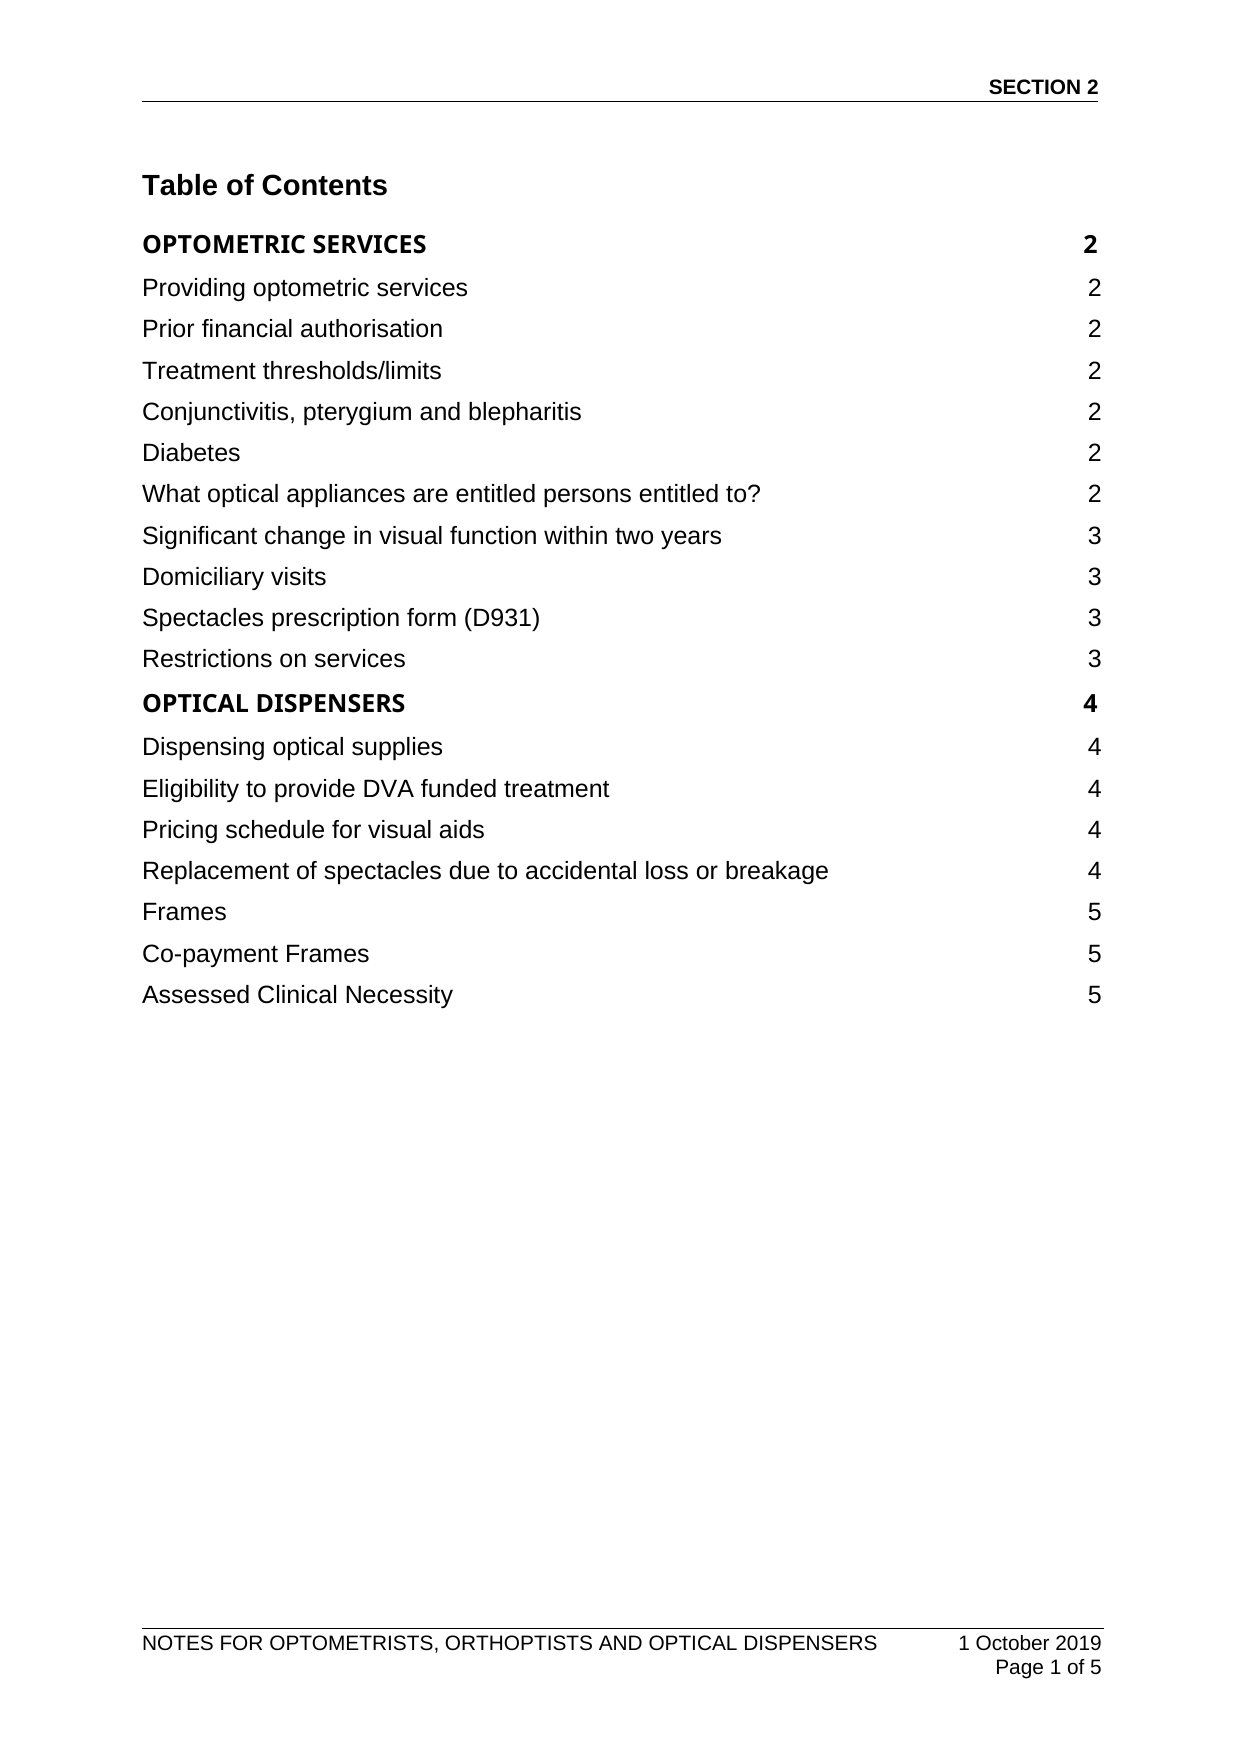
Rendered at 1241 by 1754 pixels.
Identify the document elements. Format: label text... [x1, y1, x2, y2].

text Conjunctivitis, pterygium and blepharitis 2 [142, 397, 1098, 426]
text Spectacles prescription form (D931) 3 [142, 603, 1098, 632]
text OPTOMETRIC SERVICES 2 [142, 227, 1098, 261]
text Eligibility to provide DVA funded treatment 4 [142, 773, 1098, 802]
text What optical appliances are entitled persons entitled to? 2 [142, 479, 1098, 508]
text Frames 5 [142, 897, 1098, 926]
text Replacement of spectacles due to accidental loss or breakage 4 [142, 856, 1098, 885]
text Table of Contents [142, 168, 1098, 202]
text Dispensing optical supplies 4 [142, 732, 1098, 761]
text Diabetes 2 [142, 438, 1098, 467]
text Providing optometric services 2 [142, 273, 1098, 302]
text OPTICAL DISPENSERS 4 [142, 686, 1098, 720]
text Treatment thresholds/limits 2 [142, 356, 1098, 384]
text Prior financial authorisation 2 [142, 314, 1098, 343]
text Domiciliary visits 3 [142, 562, 1098, 591]
text Significant change in visual function within two years 3 [142, 521, 1098, 549]
text Assessed Clinical Necessity 5 [142, 980, 1098, 1008]
text Restrictions on services 3 [142, 644, 1098, 673]
text Pricing schedule for visual aids 4 [142, 815, 1098, 843]
text Co-payment Frames 5 [142, 938, 1098, 967]
